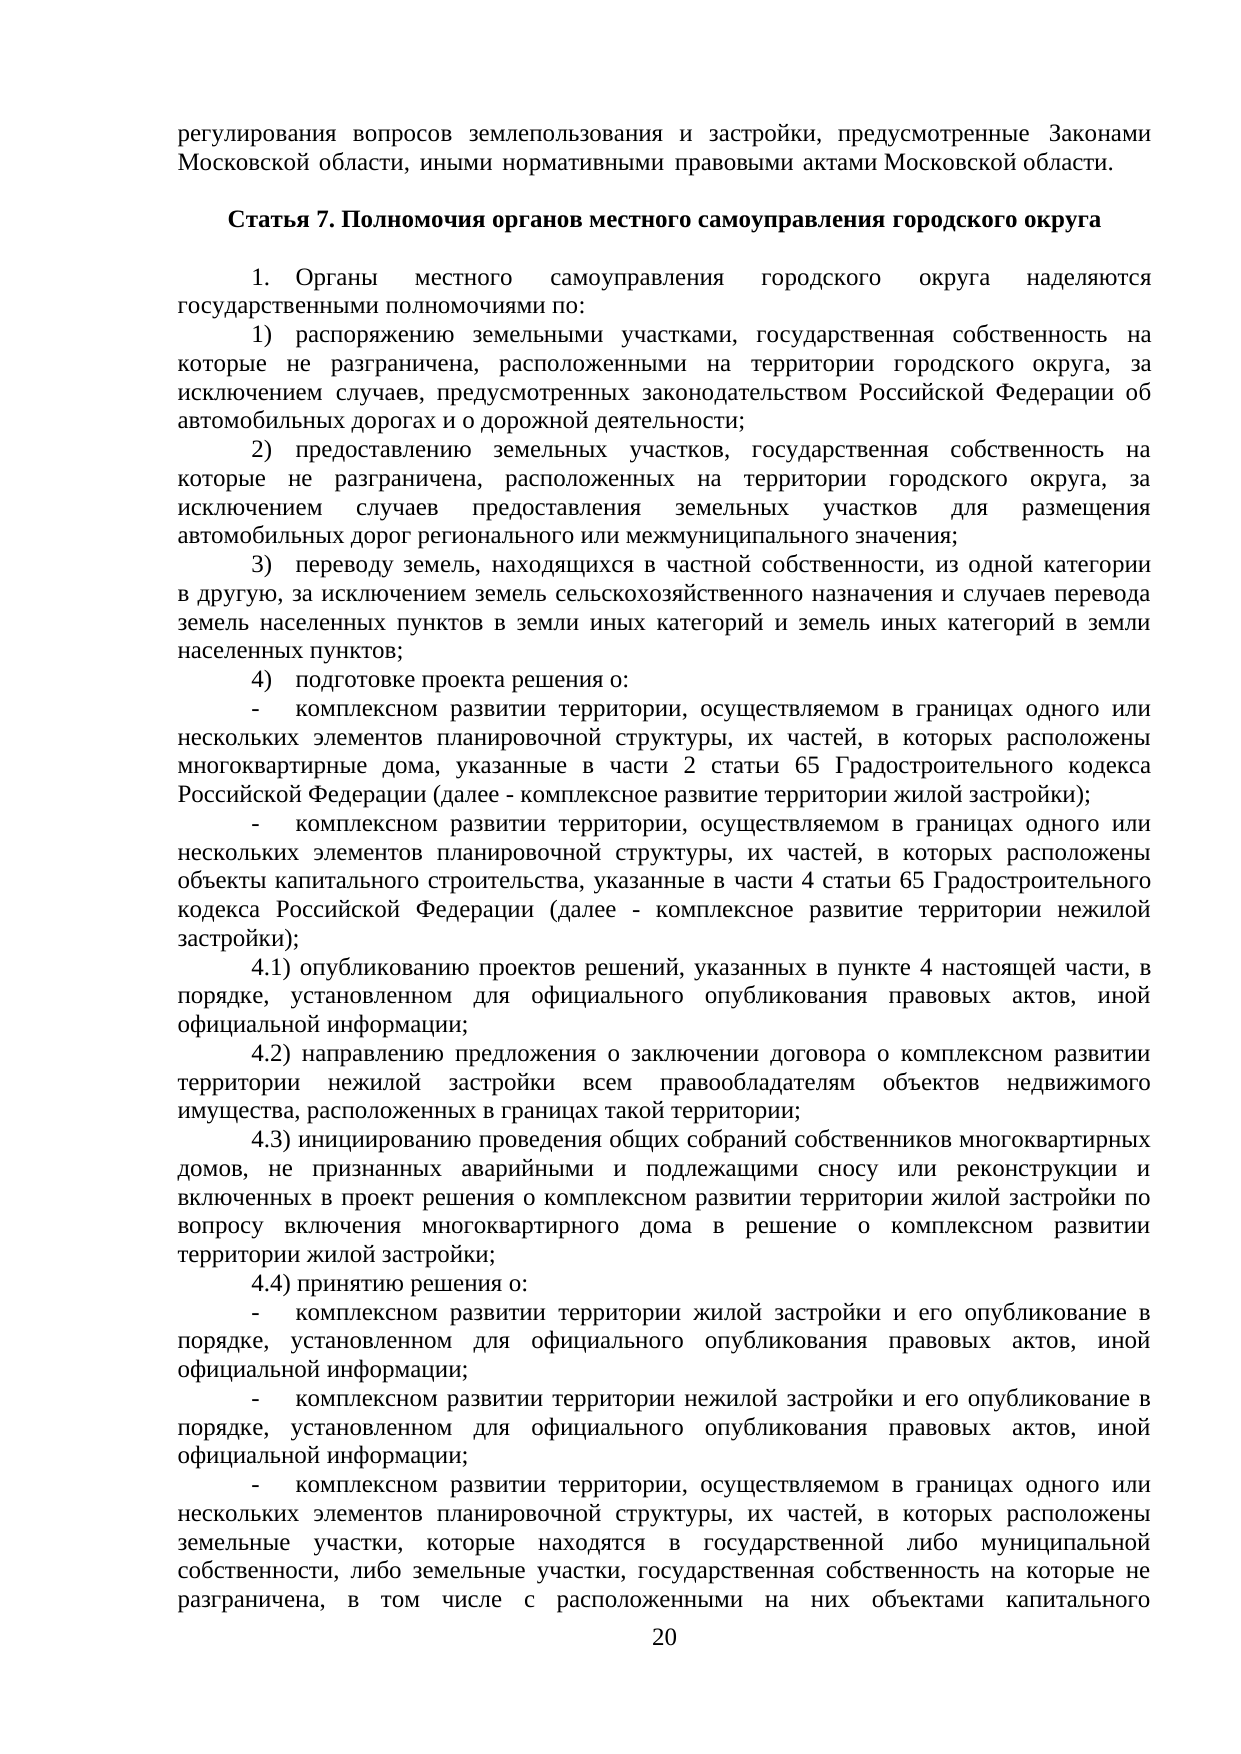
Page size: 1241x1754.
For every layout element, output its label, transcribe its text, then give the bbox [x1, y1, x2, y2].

text 4.3) инициированию проведения общих собраний собственников многоквартирных домов, не признанных аварийными и подлежащими сносу или реконструкции и включенных в проект решения о комплексном развитии территории жилой застройки по вопросу включения многоквартирного дома в решение о комплексном развитии территории жилой застройки; [177, 1124, 1151, 1268]
text 4.2) направлению предложения о заключении договора о комплексном развитии территории нежилой застройки всем правообладателям объектов недвижимого имущества, расположенных в границах такой территории; [177, 1038, 1151, 1124]
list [177, 118, 1151, 176]
list предоставлению земельных участков, государственная собственность на которые не разграничена, расположенных на территории городского округа, за исключением случаев предоставления земельных участков для размещения автомобильных дорог регионального или межмуниципального значения; [177, 434, 1151, 549]
list подготовке проекта решения о: [177, 664, 1151, 693]
list Органы местного самоуправления городского округа наделяются государственными полномочиями по: [177, 262, 1151, 319]
text - комплексном развитии территории, осуществляемом в границах одного или нескольких элементов планировочной структуры, их частей, в которых расположены объекты капитального строительства, указанные в части 4 статьи 65 Градостроительного кодекса Российской Федерации (далее - комплексное развитие территории нежилой застройки); [177, 808, 1151, 952]
text - комплексном развитии территории, осуществляемом в границах одного или нескольких элементов планировочной структуры, их частей, в которых расположены многоквартирные дома, указанные в части 2 статьи 65 Градостроительного кодекса Российской Федерации (далее - комплексное развитие территории жилой застройки); [177, 693, 1151, 808]
list распоряжению земельными участками, государственная собственность на которые не разграничена, расположенными на территории городского округа, за исключением случаев, предусмотренных законодательством Российской Федерации об автомобильных дорогах и о дорожной деятельности; [177, 319, 1151, 434]
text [177, 1469, 1151, 1613]
text 4.1) опубликованию проектов решений, указанных в пункте 4 настоящей части, в порядке, установленном для официального опубликования правовых актов, иной официальной информации; [177, 952, 1151, 1038]
text - комплексном развитии территории нежилой застройки и его опубликование в порядке, установленном для официального опубликования правовых актов, иной официальной информации; [177, 1383, 1151, 1469]
text 4.4) принятию решения о: [177, 1268, 1151, 1297]
subtitle Статья 7. Полномочия органов местного самоуправления городского округа [177, 204, 1152, 233]
list переводу земель, находящихся в частной собственности, из одной категории в другую, за исключением земель сельскохозяйственного назначения и случаев перевода земель населенных пунктов в земли иных категорий и земель иных категорий в земли населенных пунктов; [177, 549, 1151, 664]
text - комплексном развитии территории жилой застройки и его опубликование в порядке, установленном для официального опубликования правовых актов, иной официальной информации; [177, 1297, 1151, 1383]
